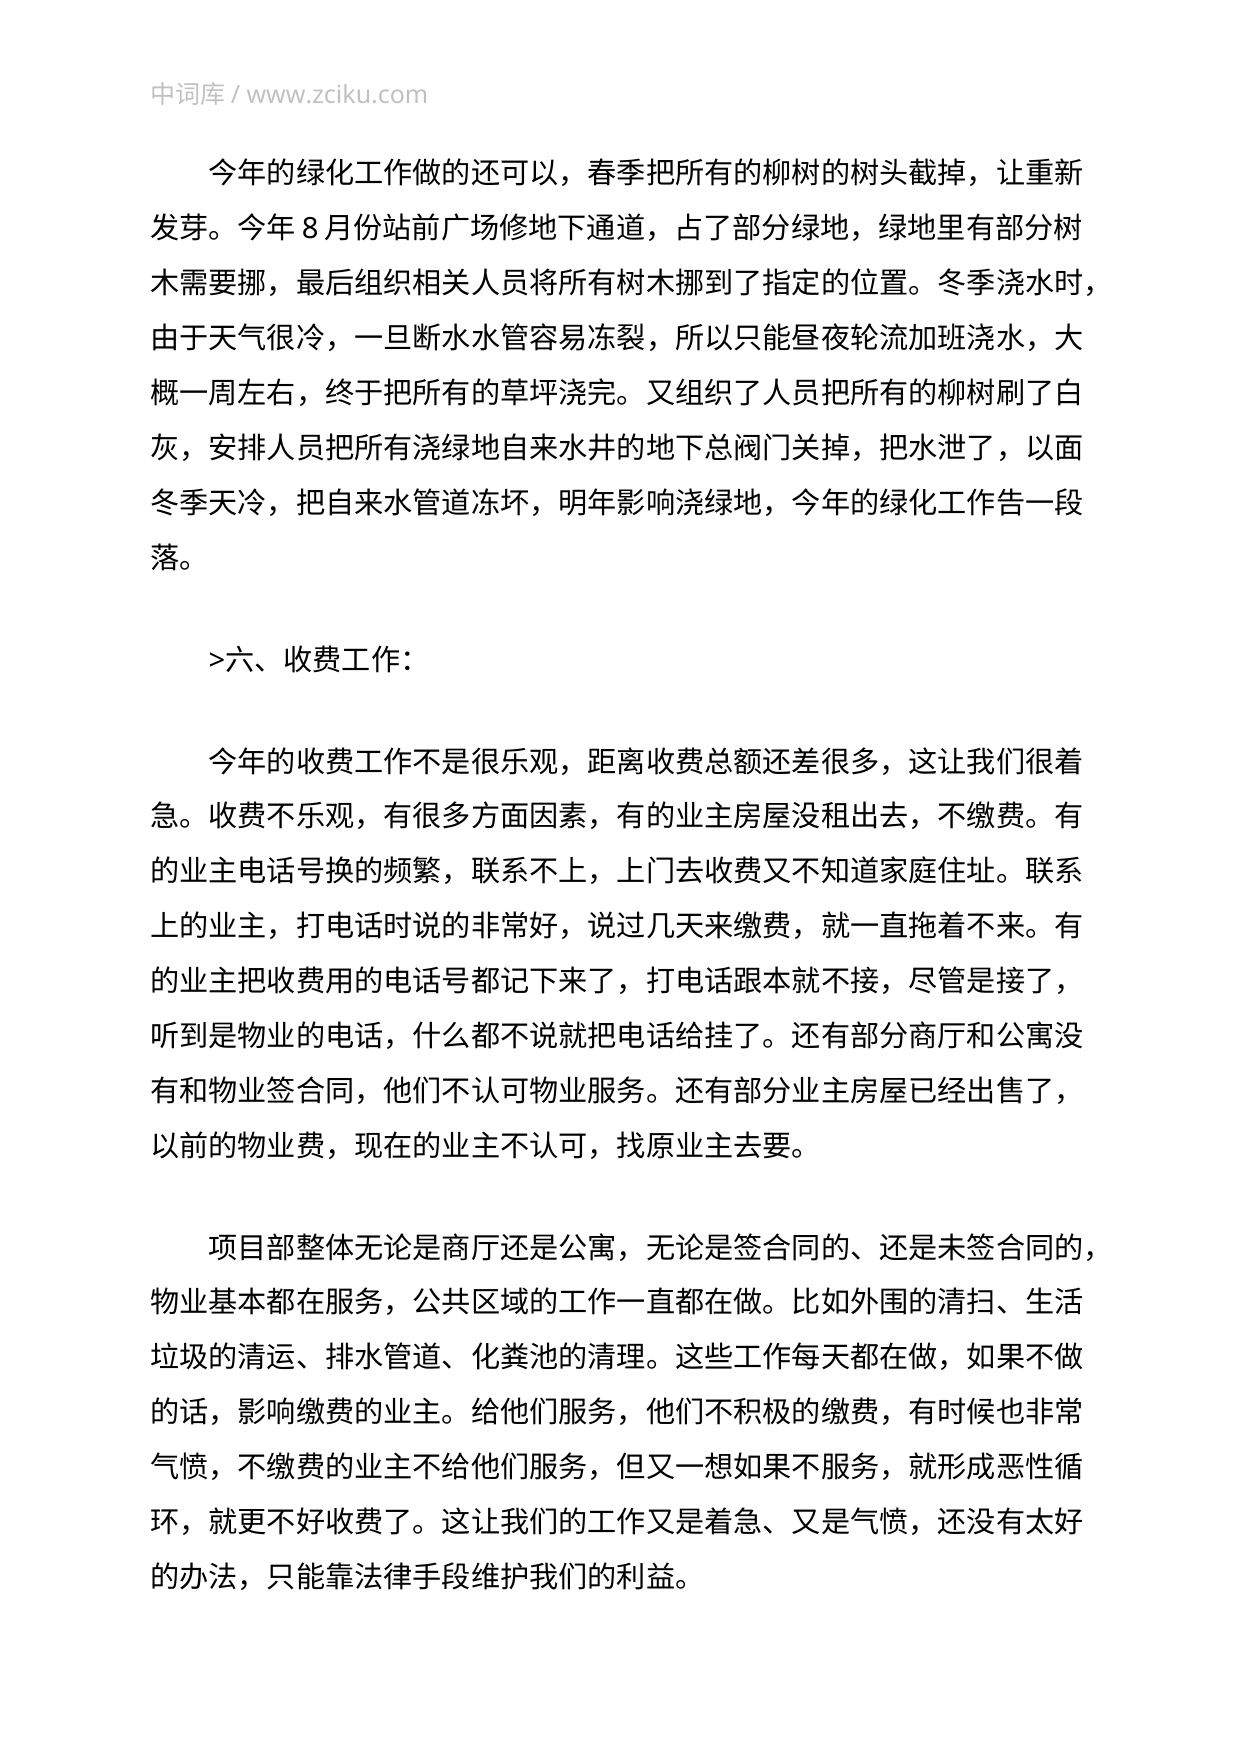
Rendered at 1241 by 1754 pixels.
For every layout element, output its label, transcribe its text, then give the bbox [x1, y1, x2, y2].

text >六、收费工作： [150, 636, 1090, 678]
text 项目部整体无论是商厅还是公寓，无论是签合同的、还是未签合同的，物业基本都在服务，公共区域的工作一直都在做。比如外围的清扫、生活垃圾的清运、排水管道、化粪池的清理。这些工作每天都在做，如果不做的话，影响缴费的业主。给他们服务，他们不积极的缴费，有时候也非常气愤，不缴费的业主不给他们服务，但又一想如果不服务，就形成恶性循环，就更不好收费了。这让我们的工作又是着急、又是气愤，还没有太好的办法，只能靠法律手段维护我们的利益。 [150, 1224, 1090, 1596]
text 今年的收费工作不是很乐观，距离收费总额还差很多，这让我们很着急。收费不乐观，有很多方面因素，有的业主房屋没租出去，不缴费。有的业主电话号换的频繁，联系不上，上门去收费又不知道家庭住址。联系上的业主，打电话时说的非常好，说过几天来缴费，就一直拖着不来。有的业主把收费用的电话号都记下来了，打电话跟本就不接，尽管是接了，听到是物业的电话，什么都不说就把电话给挂了。还有部分商厅和公寓没有和物业签合同，他们不认可物业服务。还有部分业主房屋已经出售了，以前的物业费，现在的业主不认可，找原业主去要。 [150, 738, 1090, 1165]
text 今年的绿化工作做的还可以，春季把所有的柳树的树头截掉，让重新发芽。今年8月份站前广场修地下通道，占了部分绿地，绿地里有部分树木需要挪，最后组织相关人员将所有树木挪到了指定的位置。冬季浇水时，由于天气很冷，一旦断水水管容易冻裂，所以只能昼夜轮流加班浇水，大概一周左右，终于把所有的草坪浇完。又组织了人员把所有的柳树刷了白灰，安排人员把所有浇绿地自来水井的地下总阀门关掉，把水泄了，以面冬季天冷，把自来水管道冻坏，明年影响浇绿地，今年的绿化工作告一段落。 [150, 150, 1090, 577]
